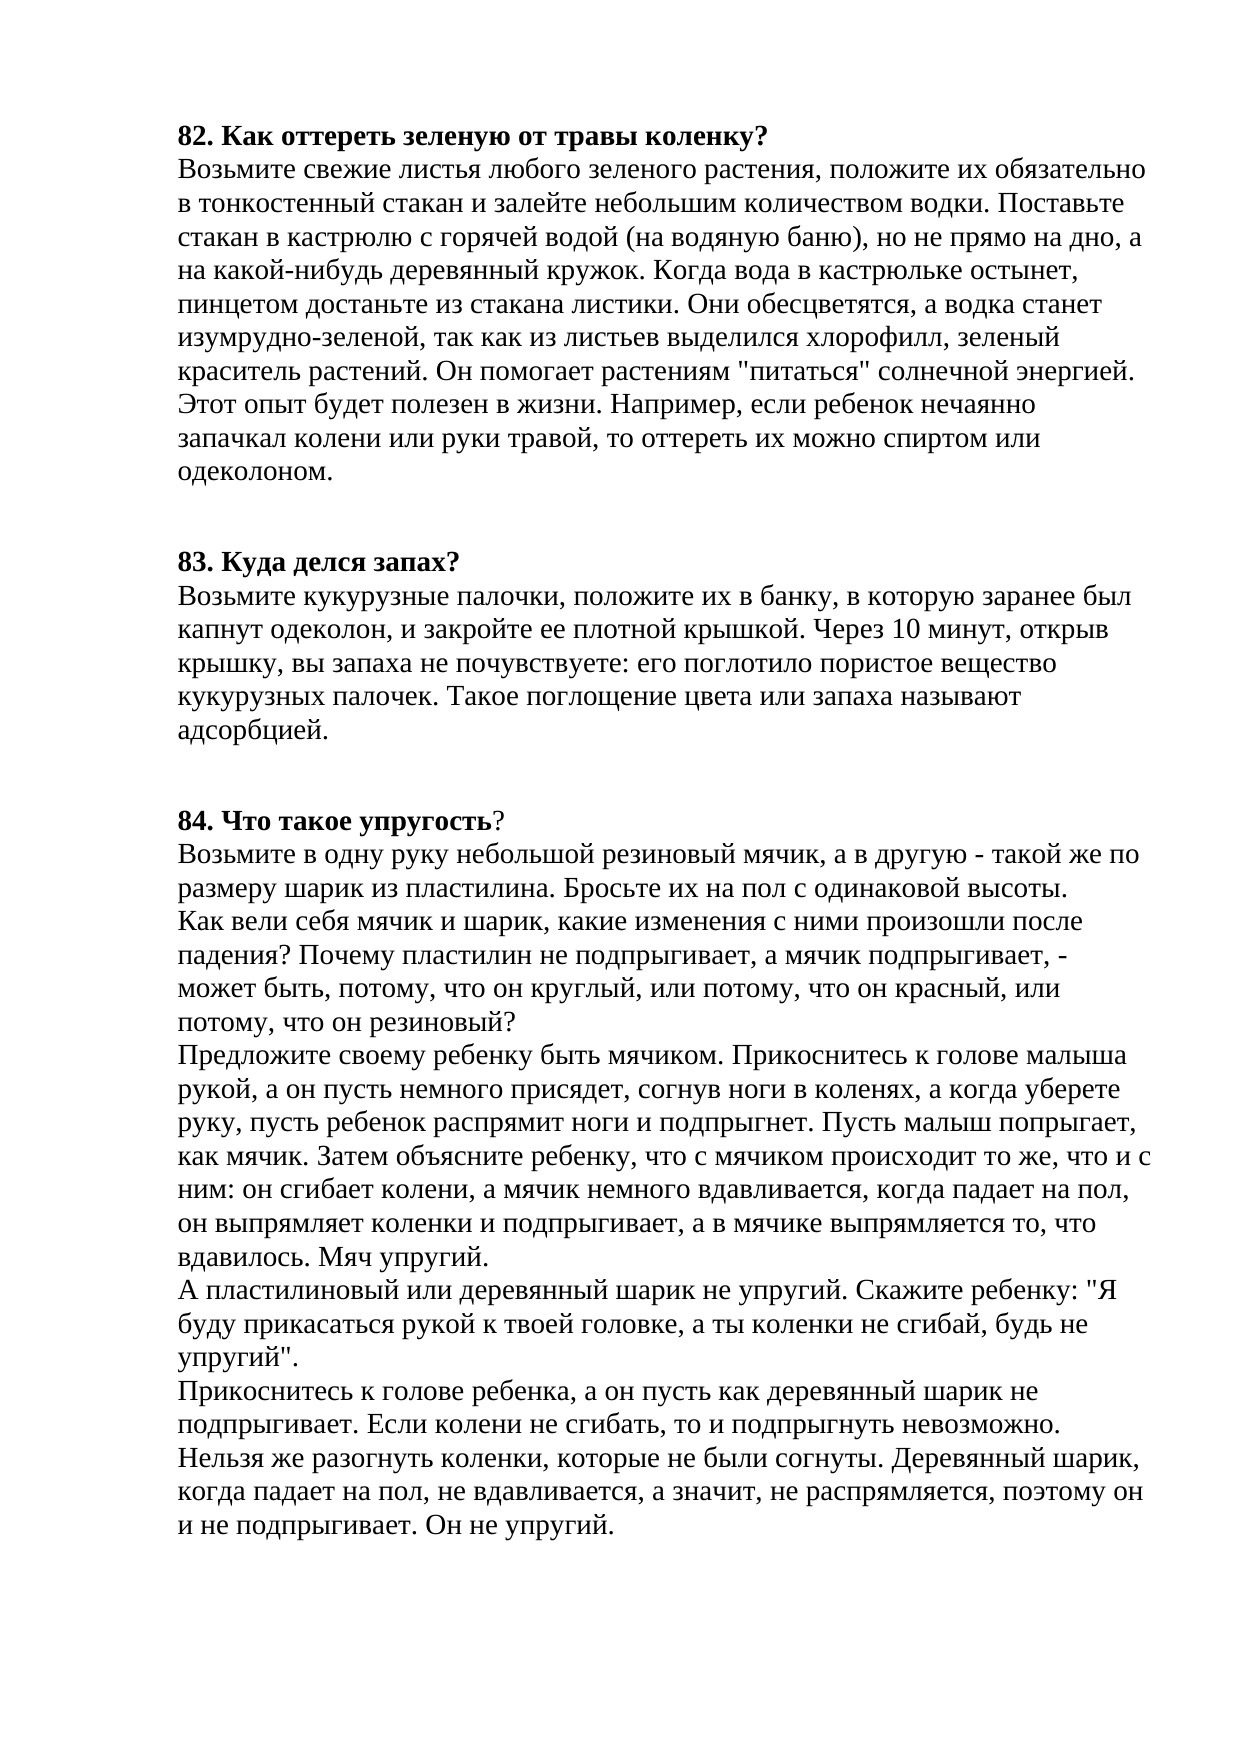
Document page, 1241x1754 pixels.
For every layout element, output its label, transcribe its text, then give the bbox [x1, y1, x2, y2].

text 84. Что такое упругость? Возьмите в одну руку небольшой резиновый мячик, а в другую - такой же по размеру шарик из пластилина. Бросьте их на пол с одинаковой высоты. Как вели себя мячик и шарик, какие изменения с ними произошли после падения? Почему пластилин не подпрыгивает, а мячик подпрыгивает, - может быть, потому, что он круглый, или потому, что он красный, или потому, что он резиновый? Предложите своему ребенку быть мячиком. Прикоснитесь к голове малыша рукой, а он пусть немного присядет, согнув ноги в коленях, а когда уберете руку, пусть ребенок распрямит ноги и подпрыгнет. Пусть малыш попрыгает, как мячик. Затем объясните ребенку, что с мячиком происходит то же, что и с ним: он сгибает колени, а мячик немного вдавливается, когда падает на пол, он выпрямляет коленки и подпрыгивает, а в мячике выпрямляется то, что вдавилось. Мяч упругий. А пластилиновый или деревянный шарик не упругий. Скажите ребенку: "Я буду прикасаться рукой к твоей головке, а ты коленки не сгибай, будь не упругий". Прикоснитесь к голове ребенка, а он пусть как деревянный шарик не подпрыгивает. Если колени не сгибать, то и подпрыгнуть невозможно. Нельзя же разогнуть коленки, которые не были согнуты. Деревянный шарик, когда падает на пол, не вдавливается, а значит, не распрямляется, поэтому он и не подпрыгивает. Он не упругий. [177, 803, 1152, 1569]
text 82. Как оттереть зеленую от травы коленку? Возьмите свежие листья любого зеленого растения, положите их обязательно в тонкостенный стакан и залейте небольшим количеством водки. Поставьте стакан в кастрюлю с горячей водой (на водяную баню), но не прямо на дно, а на какой-нибудь деревянный кружок. Когда вода в кастрюльке остынет, пинцетом достаньте из стакана листики. Они обесцветятся, а водка станет изумрудно-зеленой, так как из листьев выделился хлорофилл, зеленый краситель растений. Он помогает растениям "питаться" солнечной энергией. Этот опыт будет полезен в жизни. Например, если ребенок нечаянно запачкал колени или руки травой, то оттереть их можно спиртом или одеколоном. [177, 118, 1152, 515]
text 83. Куда делся запах? Возьмите кукурузные палочки, положите их в банку, в которую заранее был капнут одеколон, и закройте ее плотной крышкой. Через 10 минут, открыв крышку, вы запаха не почувствуете: его поглотило пористое вещество кукурузных палочек. Такое поглощение цвета или запаха называют адсорбцией. [177, 544, 1152, 773]
